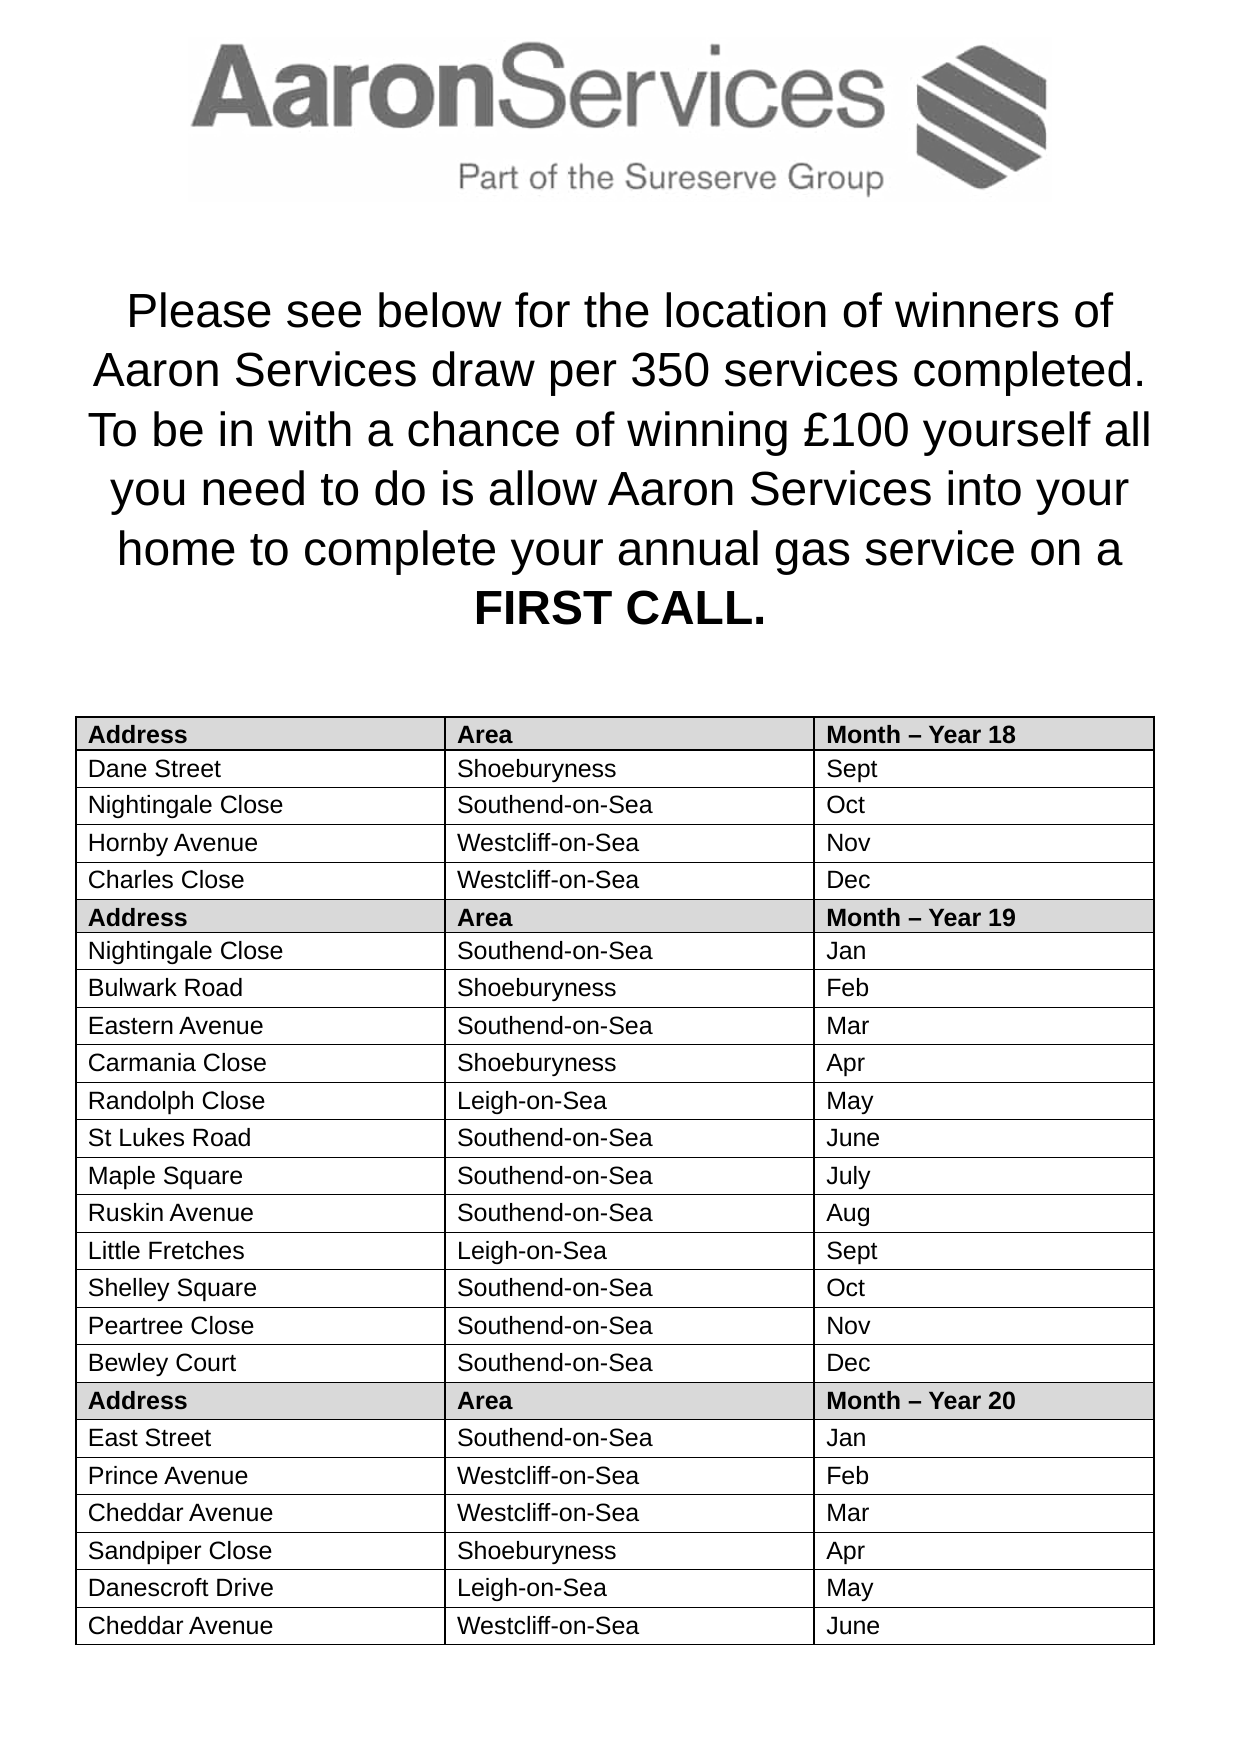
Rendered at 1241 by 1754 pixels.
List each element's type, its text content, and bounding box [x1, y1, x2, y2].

table_cell Danescroft Drive [77, 1570, 444, 1607]
table_cell Westcliff-on-Sea [446, 1608, 813, 1644]
table_cell Area [446, 1383, 813, 1419]
table_cell Nightingale Close [77, 788, 444, 824]
table_cell Mar [815, 1008, 1153, 1044]
table_cell Nov [815, 1308, 1153, 1344]
table_cell Westcliff-on-Sea [446, 1495, 813, 1532]
table_cell East Street [77, 1420, 444, 1457]
table_cell May [815, 1083, 1153, 1119]
table_cell Bewley Court [77, 1345, 444, 1382]
table_cell Leigh-on-Sea [446, 1570, 813, 1607]
table_cell July [815, 1158, 1153, 1194]
table_cell Shoeburyness [446, 1045, 813, 1082]
table_cell Carmania Close [77, 1045, 444, 1082]
table_cell Cheddar Avenue [77, 1495, 444, 1532]
text Please see below for the location of winners of Aaron Services draw per 350 services completed. To be in with a chance of winning £100 yourself all you need to do is allow Aaron Services into your home to complete your annual gas service on a FIRST CALL. [76, 282, 1164, 635]
table_cell Cheddar Avenue [77, 1608, 444, 1644]
table_cell Ruskin Avenue [77, 1195, 444, 1232]
table_header Area [446, 718, 813, 749]
table_cell Eastern Avenue [77, 1008, 444, 1044]
table_cell Address [77, 1383, 444, 1419]
table_cell Oct [815, 1270, 1153, 1307]
table_cell Month – Year 20 [815, 1383, 1153, 1419]
table_cell Westcliff-on-Sea [446, 1458, 813, 1494]
table_cell Southend-on-Sea [446, 1345, 813, 1382]
table_cell Aug [815, 1195, 1153, 1232]
table_cell Prince Avenue [77, 1458, 444, 1494]
table_cell Dec [815, 863, 1153, 899]
table_cell Mar [815, 1495, 1153, 1532]
table_cell Nov [815, 825, 1153, 862]
table_cell Sandpiper Close [77, 1533, 444, 1569]
table_cell June [815, 1608, 1153, 1644]
table_cell Randolph Close [77, 1083, 444, 1119]
table_cell Leigh-on-Sea [446, 1083, 813, 1119]
table_cell Southend-on-Sea [446, 933, 813, 969]
table_cell Southend-on-Sea [446, 1420, 813, 1457]
table_cell Southend-on-Sea [446, 1270, 813, 1307]
table_cell Bulwark Road [77, 970, 444, 1007]
table_cell Hornby Avenue [77, 825, 444, 862]
table_cell Westcliff-on-Sea [446, 863, 813, 899]
table_cell St Lukes Road [77, 1120, 444, 1157]
table_cell Feb [815, 1458, 1153, 1494]
picture [187, 37, 1053, 202]
table_cell Shoeburyness [446, 970, 813, 1007]
table_cell May [815, 1570, 1153, 1607]
table_cell Apr [815, 1533, 1153, 1569]
table_cell Southend-on-Sea [446, 1120, 813, 1157]
table_cell Feb [815, 970, 1153, 1007]
table_cell Sept [815, 751, 1153, 787]
table_cell Sept [815, 1233, 1153, 1269]
table_cell Area [446, 900, 813, 932]
table_header Address [77, 718, 444, 749]
table_cell Shoeburyness [446, 1533, 813, 1569]
table_cell Jan [815, 933, 1153, 969]
table_cell Southend-on-Sea [446, 1158, 813, 1194]
table_cell Southend-on-Sea [446, 1195, 813, 1232]
table_cell Oct [815, 788, 1153, 824]
table_cell Peartree Close [77, 1308, 444, 1344]
table_cell Apr [815, 1045, 1153, 1082]
table_cell Jan [815, 1420, 1153, 1457]
table_cell Southend-on-Sea [446, 788, 813, 824]
table_cell Shoeburyness [446, 751, 813, 787]
table_cell Maple Square [77, 1158, 444, 1194]
table_header Month – Year 18 [815, 718, 1153, 749]
table_cell Shelley Square [77, 1270, 444, 1307]
table_cell Nightingale Close [77, 933, 444, 969]
table_cell Month – Year 19 [815, 900, 1153, 932]
table_cell Leigh-on-Sea [446, 1233, 813, 1269]
table_cell Dane Street [77, 751, 444, 787]
table_cell Charles Close [77, 863, 444, 899]
table_cell Westcliff-on-Sea [446, 825, 813, 862]
table_cell Dec [815, 1345, 1153, 1382]
table_cell Address [77, 900, 444, 932]
table_cell Southend-on-Sea [446, 1008, 813, 1044]
table_cell June [815, 1120, 1153, 1157]
table_cell Southend-on-Sea [446, 1308, 813, 1344]
table_cell Little Fretches [77, 1233, 444, 1269]
